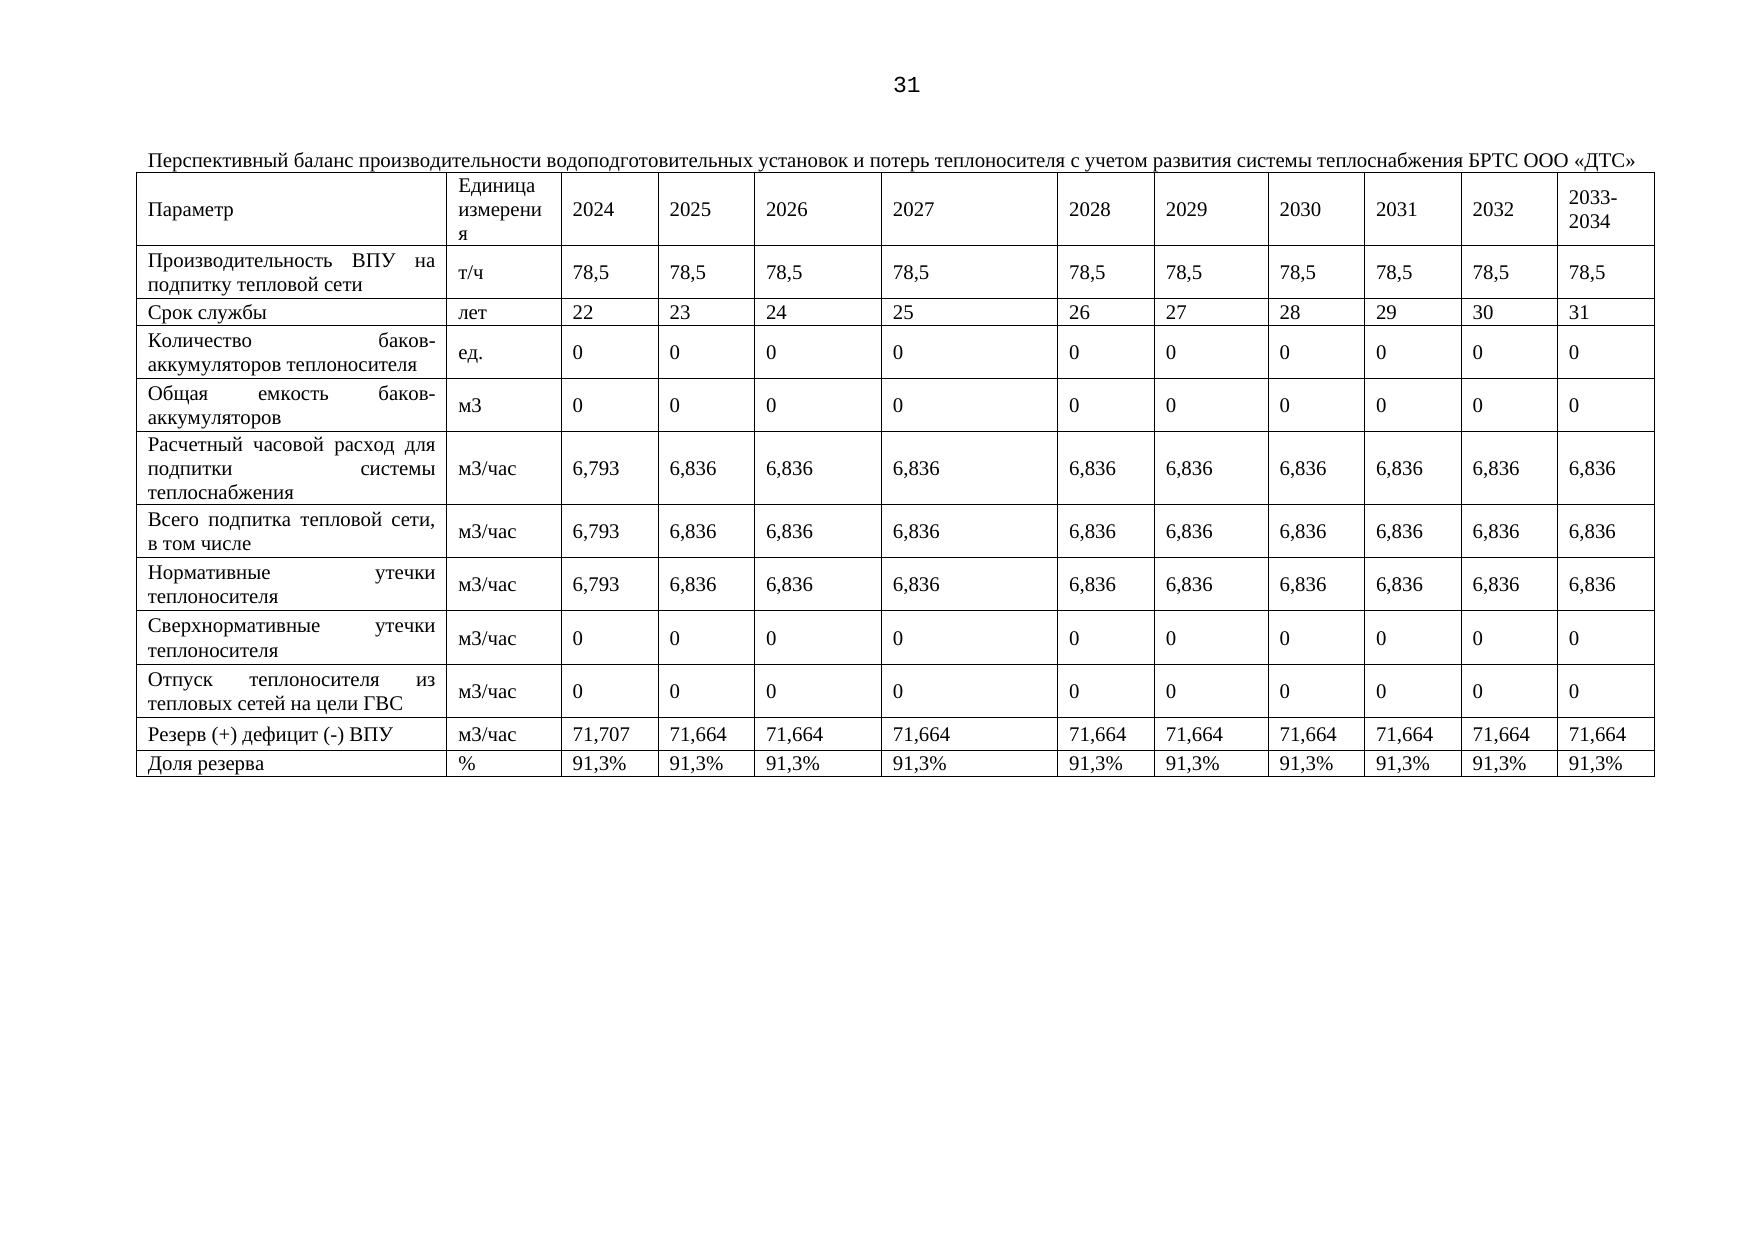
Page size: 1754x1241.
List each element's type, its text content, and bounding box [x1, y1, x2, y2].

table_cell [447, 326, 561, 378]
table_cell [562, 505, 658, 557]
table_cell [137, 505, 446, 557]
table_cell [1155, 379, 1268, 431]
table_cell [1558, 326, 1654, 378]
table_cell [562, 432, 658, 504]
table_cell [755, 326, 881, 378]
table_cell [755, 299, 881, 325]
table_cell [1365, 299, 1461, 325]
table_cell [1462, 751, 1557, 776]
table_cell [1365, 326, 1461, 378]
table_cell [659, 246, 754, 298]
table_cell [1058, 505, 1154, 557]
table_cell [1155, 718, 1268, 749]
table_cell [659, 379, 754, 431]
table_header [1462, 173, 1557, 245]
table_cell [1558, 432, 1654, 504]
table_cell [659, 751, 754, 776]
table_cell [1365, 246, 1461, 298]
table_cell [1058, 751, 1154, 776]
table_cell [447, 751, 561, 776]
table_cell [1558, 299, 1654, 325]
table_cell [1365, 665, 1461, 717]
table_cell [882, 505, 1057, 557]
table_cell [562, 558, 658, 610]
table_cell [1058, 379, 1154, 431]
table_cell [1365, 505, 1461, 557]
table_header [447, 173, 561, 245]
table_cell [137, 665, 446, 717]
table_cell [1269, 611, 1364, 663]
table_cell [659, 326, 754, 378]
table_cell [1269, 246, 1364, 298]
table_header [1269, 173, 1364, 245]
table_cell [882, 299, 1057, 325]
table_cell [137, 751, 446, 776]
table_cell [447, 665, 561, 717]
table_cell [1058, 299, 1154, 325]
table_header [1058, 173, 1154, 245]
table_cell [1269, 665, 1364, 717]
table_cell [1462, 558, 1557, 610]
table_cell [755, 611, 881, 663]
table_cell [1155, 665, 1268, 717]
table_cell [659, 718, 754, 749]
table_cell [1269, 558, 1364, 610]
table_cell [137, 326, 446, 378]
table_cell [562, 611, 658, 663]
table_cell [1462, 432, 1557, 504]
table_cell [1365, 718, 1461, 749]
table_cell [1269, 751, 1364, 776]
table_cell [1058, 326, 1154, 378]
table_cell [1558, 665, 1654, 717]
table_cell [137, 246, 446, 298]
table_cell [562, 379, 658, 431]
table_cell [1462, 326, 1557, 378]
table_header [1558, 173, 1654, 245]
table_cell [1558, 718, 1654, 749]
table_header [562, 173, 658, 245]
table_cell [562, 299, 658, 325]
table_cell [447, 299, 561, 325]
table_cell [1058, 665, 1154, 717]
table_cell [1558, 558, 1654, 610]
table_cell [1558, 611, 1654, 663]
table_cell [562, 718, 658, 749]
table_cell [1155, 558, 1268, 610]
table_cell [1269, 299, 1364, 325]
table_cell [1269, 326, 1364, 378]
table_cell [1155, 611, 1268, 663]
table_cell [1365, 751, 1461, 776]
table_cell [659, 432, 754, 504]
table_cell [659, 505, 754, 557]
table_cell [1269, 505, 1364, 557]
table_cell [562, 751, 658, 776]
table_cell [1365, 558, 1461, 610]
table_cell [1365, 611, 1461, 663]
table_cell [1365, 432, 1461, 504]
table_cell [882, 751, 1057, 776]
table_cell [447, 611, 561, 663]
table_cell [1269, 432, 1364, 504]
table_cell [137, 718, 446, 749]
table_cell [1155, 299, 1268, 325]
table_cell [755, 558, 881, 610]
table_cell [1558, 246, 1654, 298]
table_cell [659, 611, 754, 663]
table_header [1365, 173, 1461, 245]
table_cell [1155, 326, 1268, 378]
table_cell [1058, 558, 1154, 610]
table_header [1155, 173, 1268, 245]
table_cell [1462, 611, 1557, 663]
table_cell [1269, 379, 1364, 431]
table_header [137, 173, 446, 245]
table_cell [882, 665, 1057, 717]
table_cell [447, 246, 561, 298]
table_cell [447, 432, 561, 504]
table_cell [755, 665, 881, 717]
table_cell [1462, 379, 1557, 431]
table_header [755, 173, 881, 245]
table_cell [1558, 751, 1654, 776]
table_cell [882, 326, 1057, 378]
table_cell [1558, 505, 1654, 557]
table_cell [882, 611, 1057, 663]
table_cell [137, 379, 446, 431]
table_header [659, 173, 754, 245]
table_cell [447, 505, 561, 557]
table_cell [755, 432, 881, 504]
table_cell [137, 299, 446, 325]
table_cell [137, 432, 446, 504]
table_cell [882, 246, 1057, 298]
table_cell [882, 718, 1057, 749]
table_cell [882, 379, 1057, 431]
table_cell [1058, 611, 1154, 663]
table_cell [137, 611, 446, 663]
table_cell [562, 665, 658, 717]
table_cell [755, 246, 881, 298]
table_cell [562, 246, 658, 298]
text Перспективный баланс производительности водоподготовительных установок и потерь теплоносителя с учетом развития системы теплоснабжения БРТС ООО «ДТС» [148, 148, 1665, 172]
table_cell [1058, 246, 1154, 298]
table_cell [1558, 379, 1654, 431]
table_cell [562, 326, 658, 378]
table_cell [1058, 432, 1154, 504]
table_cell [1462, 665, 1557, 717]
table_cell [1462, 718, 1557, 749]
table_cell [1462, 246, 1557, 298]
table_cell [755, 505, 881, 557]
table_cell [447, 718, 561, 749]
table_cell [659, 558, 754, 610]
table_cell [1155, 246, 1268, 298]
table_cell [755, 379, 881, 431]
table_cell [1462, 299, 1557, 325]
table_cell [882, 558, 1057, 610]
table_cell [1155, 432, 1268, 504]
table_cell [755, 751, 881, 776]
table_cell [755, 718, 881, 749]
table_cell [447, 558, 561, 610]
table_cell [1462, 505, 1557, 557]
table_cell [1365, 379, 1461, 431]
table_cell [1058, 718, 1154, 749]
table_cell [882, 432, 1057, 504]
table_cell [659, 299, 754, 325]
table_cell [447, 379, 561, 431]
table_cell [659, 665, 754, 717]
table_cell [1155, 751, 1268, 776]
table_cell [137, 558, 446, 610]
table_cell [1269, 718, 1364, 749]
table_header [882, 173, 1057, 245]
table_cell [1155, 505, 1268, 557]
